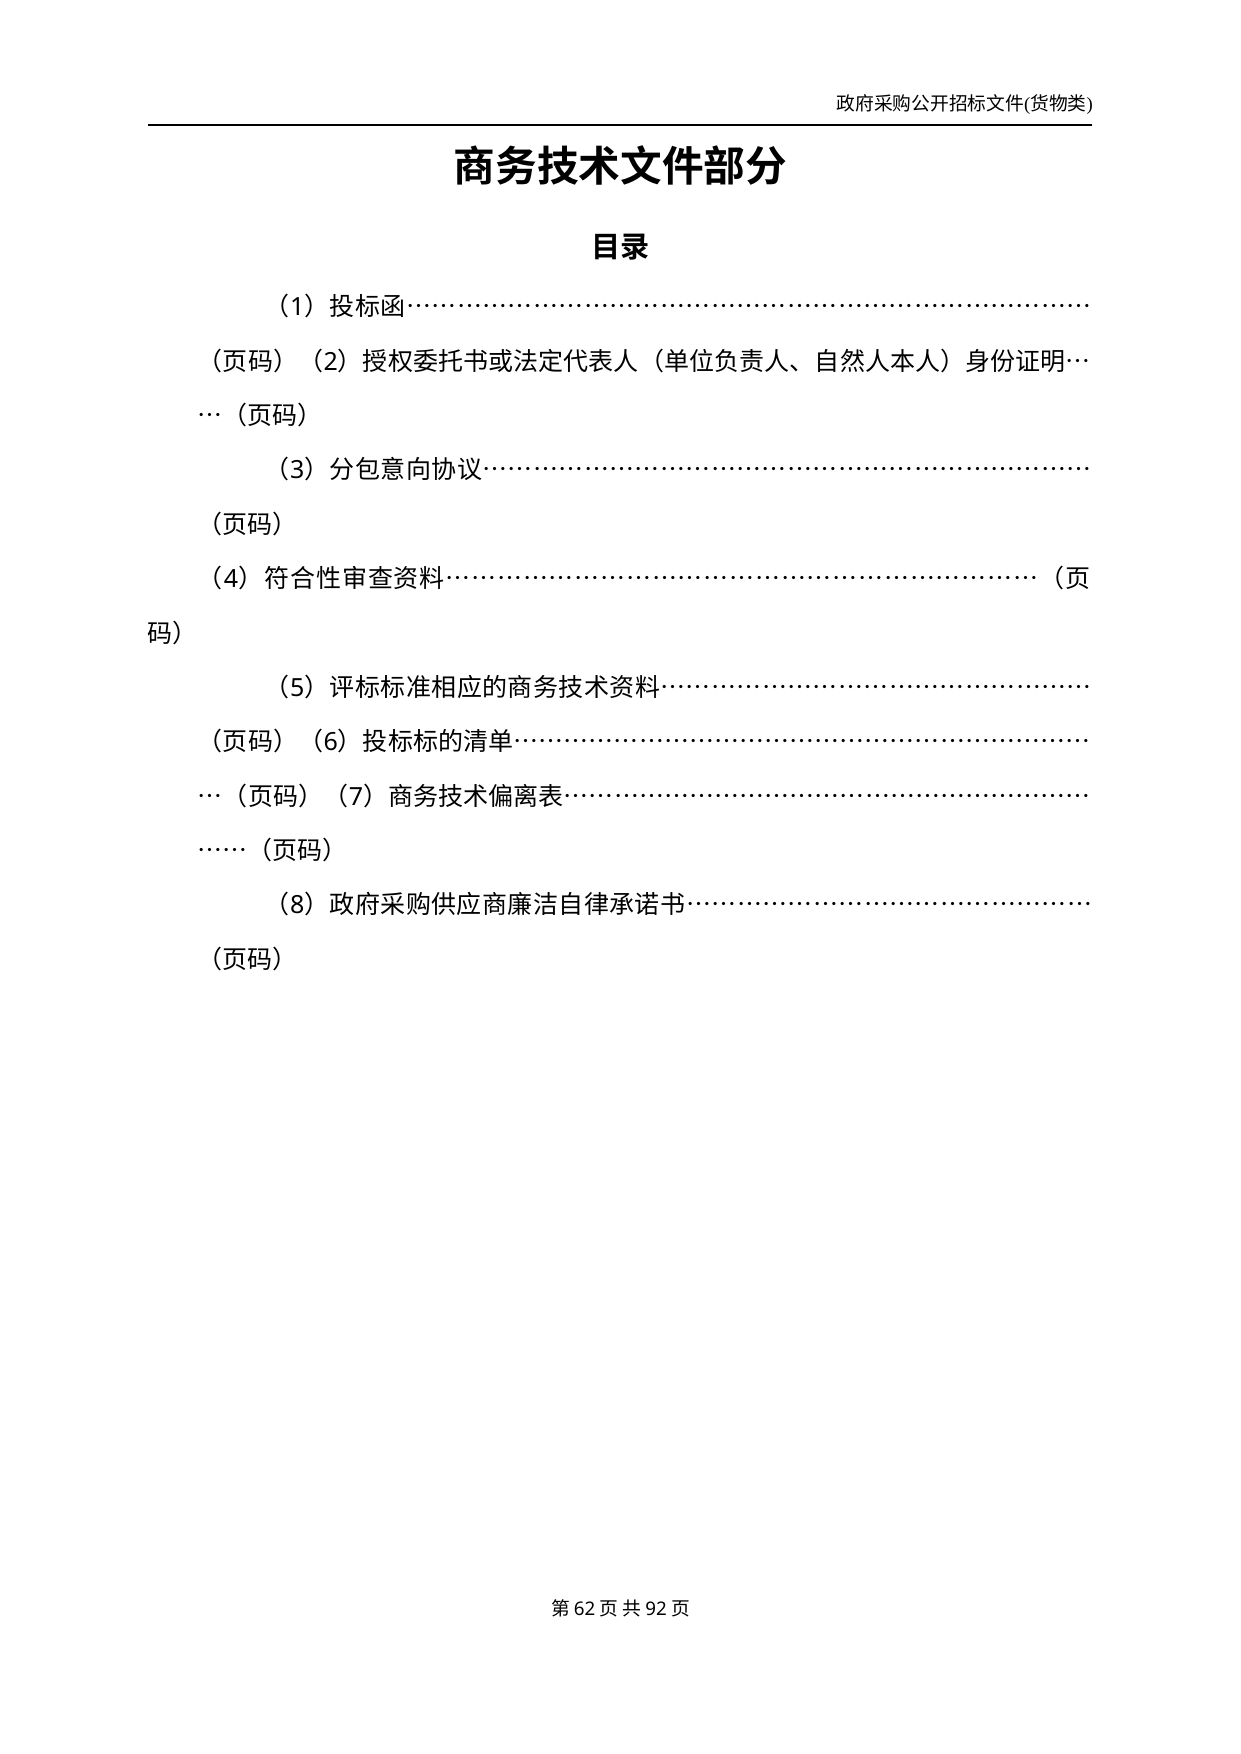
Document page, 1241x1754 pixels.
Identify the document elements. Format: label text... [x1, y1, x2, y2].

text 商务技术文件部分 [148, 133, 1092, 193]
text 目录 [148, 223, 1092, 266]
text （4）符合性审查资料……………………………………………………………（页码） [148, 559, 1092, 649]
text （5）评标标准相应的商务技术资料……………………………………………（页码）（6）投标标的清单………………………………………………………………（页码）（7）商务技术偏离表……………………………………………………………（页码） [198, 667, 1092, 867]
text （1）投标函………………………………………………………………………（页码）（2）授权委托书或法定代表人（单位负责人、自然人本人）身份证明……（页码） [198, 287, 1092, 432]
text （3）分包意向协议………………………………………………………………（页码） [198, 450, 1092, 541]
text （8）政府采购供应商廉洁自律承诺书…………………………………………（页码） [198, 885, 1092, 976]
